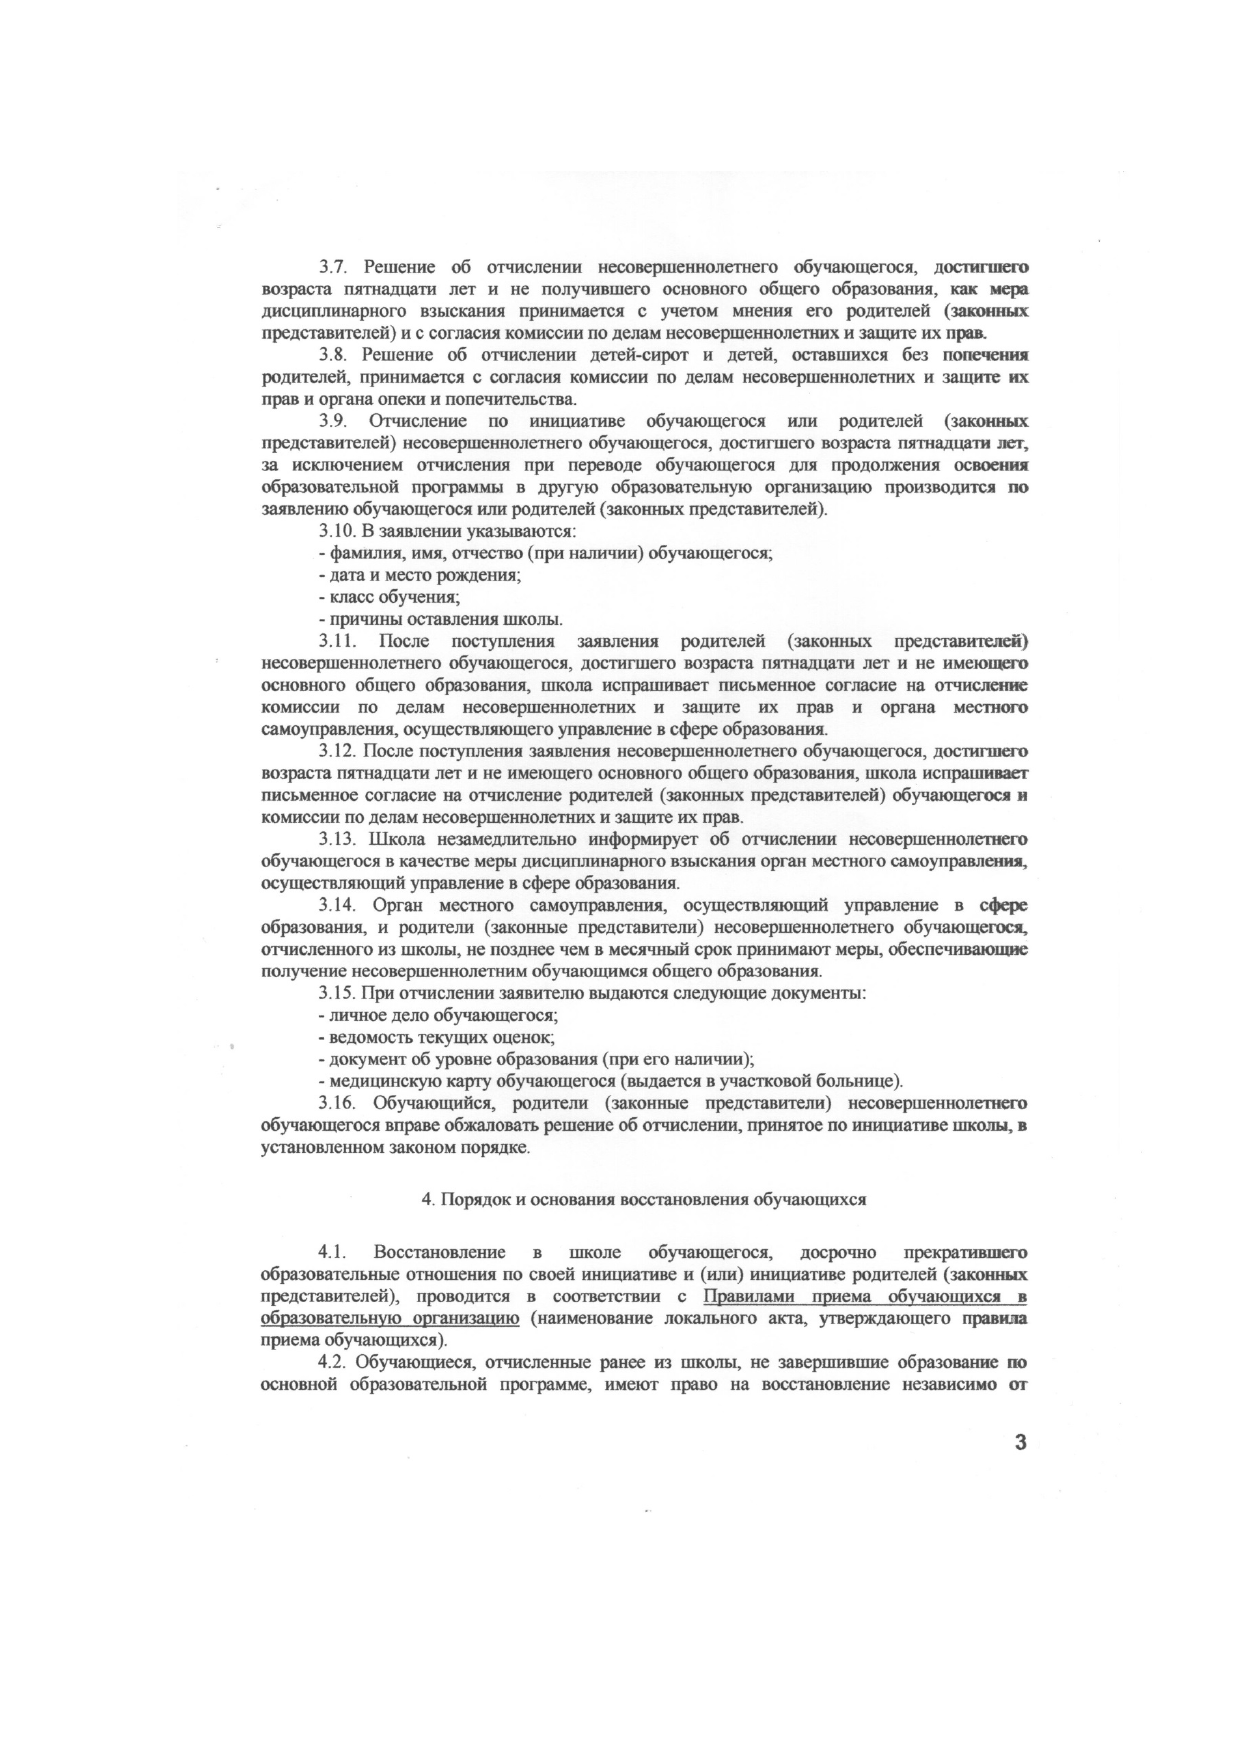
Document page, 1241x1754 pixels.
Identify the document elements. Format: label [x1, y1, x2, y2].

picture [177, 171, 1152, 1513]
